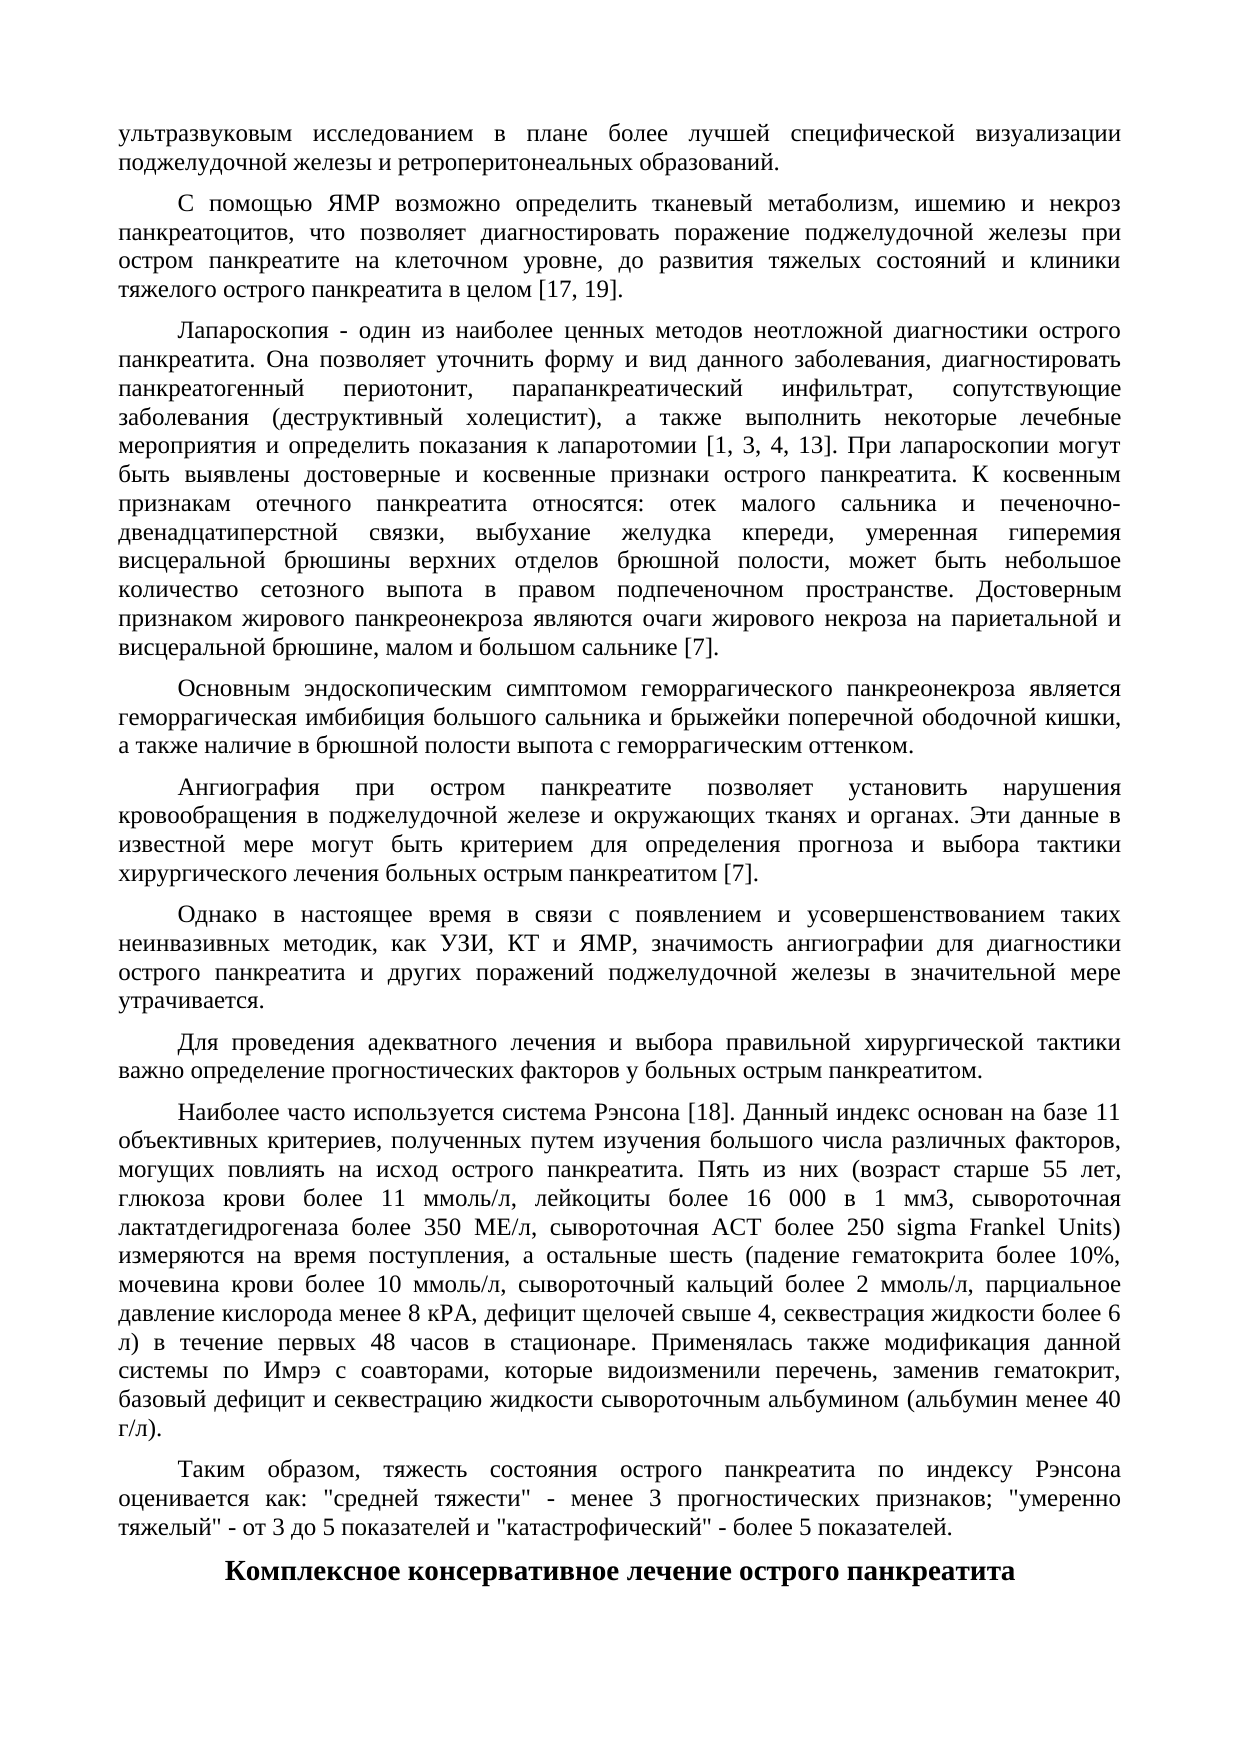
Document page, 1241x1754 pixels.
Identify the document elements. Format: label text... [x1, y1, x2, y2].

text Комплексное консервативное лечение острого панкреатита [118, 1553, 1122, 1587]
text Лапароскопия - один из наиболее ценных методов неотложной диагностики острого панкреатита. Она позволяет уточнить форму и вид данного заболевания, диагностировать панкреатогенный периотонит, парапанкреатический инфильтрат, сопутствующие заболевания (деструктивный холецистит), а также выполнить некоторые лечебные мероприятия и определить показания к лапаротомии [1, 3, 4, 13]. При лапароскопии могут быть выявлены достоверные и косвенные признаки острого панкреатита. К косвенным признакам отечного панкреатита относятся: отек малого сальника и печеночно-двенадцатиперстной связки, выбухание желудка кпереди, умеренная гиперемия висцеральной брюшины верхних отделов брюшной полости, может быть небольшое количество сетозного выпота в правом подпеченочном пространстве. Достоверным признаком жирового панкреонекроза являются очаги жирового некроза на париетальной и висцеральной брюшине, малом и большом сальнике [7]. [118, 316, 1122, 661]
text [118, 118, 1122, 176]
text С помощью ЯМР возможно определить тканевый метаболизм, ишемию и некроз панкреатоцитов, что позволяет диагностировать поражение поджелудочной железы при остром панкреатите на клеточном уровне, до развития тяжелых состояний и клиники тяжелого острого панкреатита в целом [17, 19]. [118, 188, 1122, 303]
text Однако в настоящее время в связи с появлением и усовершенствованием таких неинвазивных методик, как УЗИ, КТ и ЯМР, значимость ангиографии для диагностики острого панкреатита и других поражений поджелудочной железы в значительной мере утрачивается. [118, 899, 1122, 1014]
text Для проведения адекватного лечения и выбора правильной хирургической тактики важно определение прогностических факторов у больных острым панкреатитом. [118, 1027, 1122, 1084]
text Наиболее часто используется система Рэнсона [18]. Данный индекс основан на базе 11 объективных критериев, полученных путем изучения большого числа различных факторов, могущих повлиять на исход острого панкреатита. Пять из них (возраст старше 55 лет, глюкоза крови более 11 ммоль/л, лейкоциты более 16 000 в 1 мм3, сывороточная лактатдегидрогеназа более 350 МЕ/л, сывороточная ACT более 250 sigma Frankel Units) измеряются на время поступления, а остальные шесть (падение гематокрита более 10%, мочевина крови более 10 ммоль/л, сывороточный кальций более 2 ммоль/л, парциальное давление кислорода менее 8 кРА, дефицит щелочей свыше 4, секвестрация жидкости более 6 л) в течение первых 48 часов в стационаре. Применялась также модификация данной системы по Имрэ с соавторами, которые видоизменили перечень, заменив гематокрит, базовый дефицит и секвестрацию жидкости сывороточным альбумином (альбумин менее 40 г/л). [118, 1097, 1122, 1442]
text Ангиография при остром панкреатите позволяет установить нарушения кровообращения в поджелудочной железе и окружающих тканях и органах. Эти данные в известной мере могут быть критерием для определения прогноза и выбора тактики хирургического лечения больных острым панкреатитом [7]. [118, 772, 1122, 887]
text Таким образом, тяжесть состояния острого панкреатита по индексу Рэнсона оценивается как: "средней тяжести" - менее 3 прогностических признаков; "умеренно тяжелый" - от 3 до 5 показателей и "катастрофический" - более 5 показателей. [118, 1454, 1122, 1541]
text Основным эндоскопическим симптомом геморрагического панкреонекроза является геморрагическая имбибиция большого сальника и брыжейки поперечной ободочной кишки, а также наличие в брюшной полости выпота с геморрагическим оттенком. [118, 673, 1122, 759]
